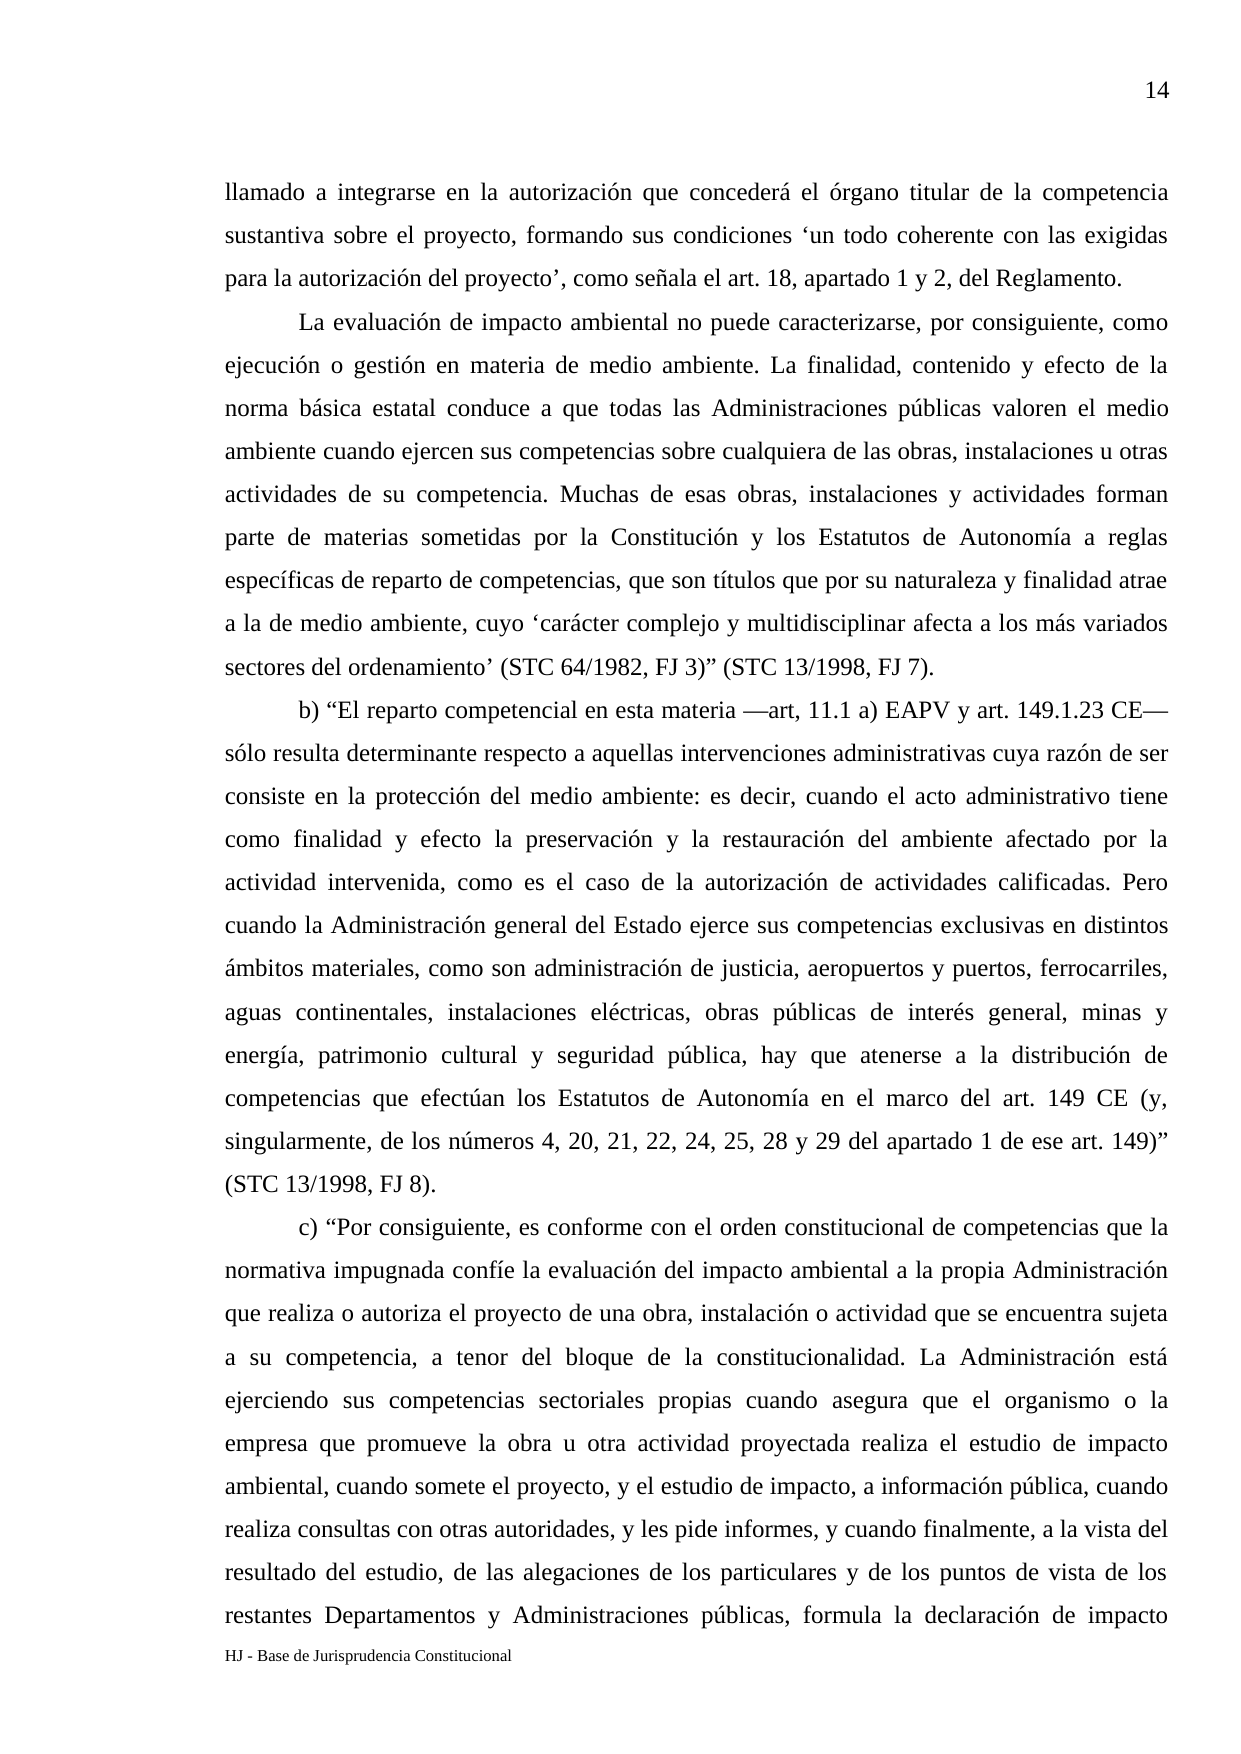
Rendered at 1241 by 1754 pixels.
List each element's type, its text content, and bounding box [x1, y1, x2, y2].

text b) “El reparto competencial en esta materia —art, 11.1 a) EAPV y art. 149.1.23 CE— sólo resulta determinante respecto a aquellas intervenciones administrativas cuya razón de ser consiste en la protección del medio ambiente: es decir, cuando el acto administrativo tiene como finalidad y efecto la preservación y la restauración del ambiente afectado por la actividad intervenida, como es el caso de la autorización de actividades calificadas. Pero cuando la Administración general del Estado ejerce sus competencias exclusivas en distintos ámbitos materiales, como son administración de justicia, aeropuertos y puertos, ferrocarriles, aguas continentales, instalaciones eléctricas, obras públicas de interés general, minas y energía, patrimonio cultural y seguridad pública, hay que atenerse a la distribución de competencias que efectúan los Estatutos de Autonomía en el marco del art. 149 CE (y, singularmente, de los números 4, 20, 21, 22, 24, 25, 28 y 29 del apartado 1 de ese art. 149)” (STC 13/1998, FJ 8). [224, 695, 1169, 1198]
text La evaluación de impacto ambiental no puede caracterizarse, por consiguiente, como ejecución o gestión en materia de medio ambiente. La finalidad, contenido y efecto de la norma básica estatal conduce a que todas las Administraciones públicas valoren el medio ambiente cuando ejercen sus competencias sobre cualquiera de las obras, instalaciones u otras actividades de su competencia. Muchas de esas obras, instalaciones y actividades forman parte de materias sometidas por la Constitución y los Estatutos de Autonomía a reglas específicas de reparto de competencias, que son títulos que por su naturaleza y finalidad atrae a la de medio ambiente, cuyo ‘carácter complejo y multidisciplinar afecta a los más variados sectores del ordenamiento’ (STC 64/1982, FJ 3)” (STC 13/1998, FJ 7). [224, 307, 1169, 680]
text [224, 177, 1169, 292]
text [224, 1212, 1169, 1629]
